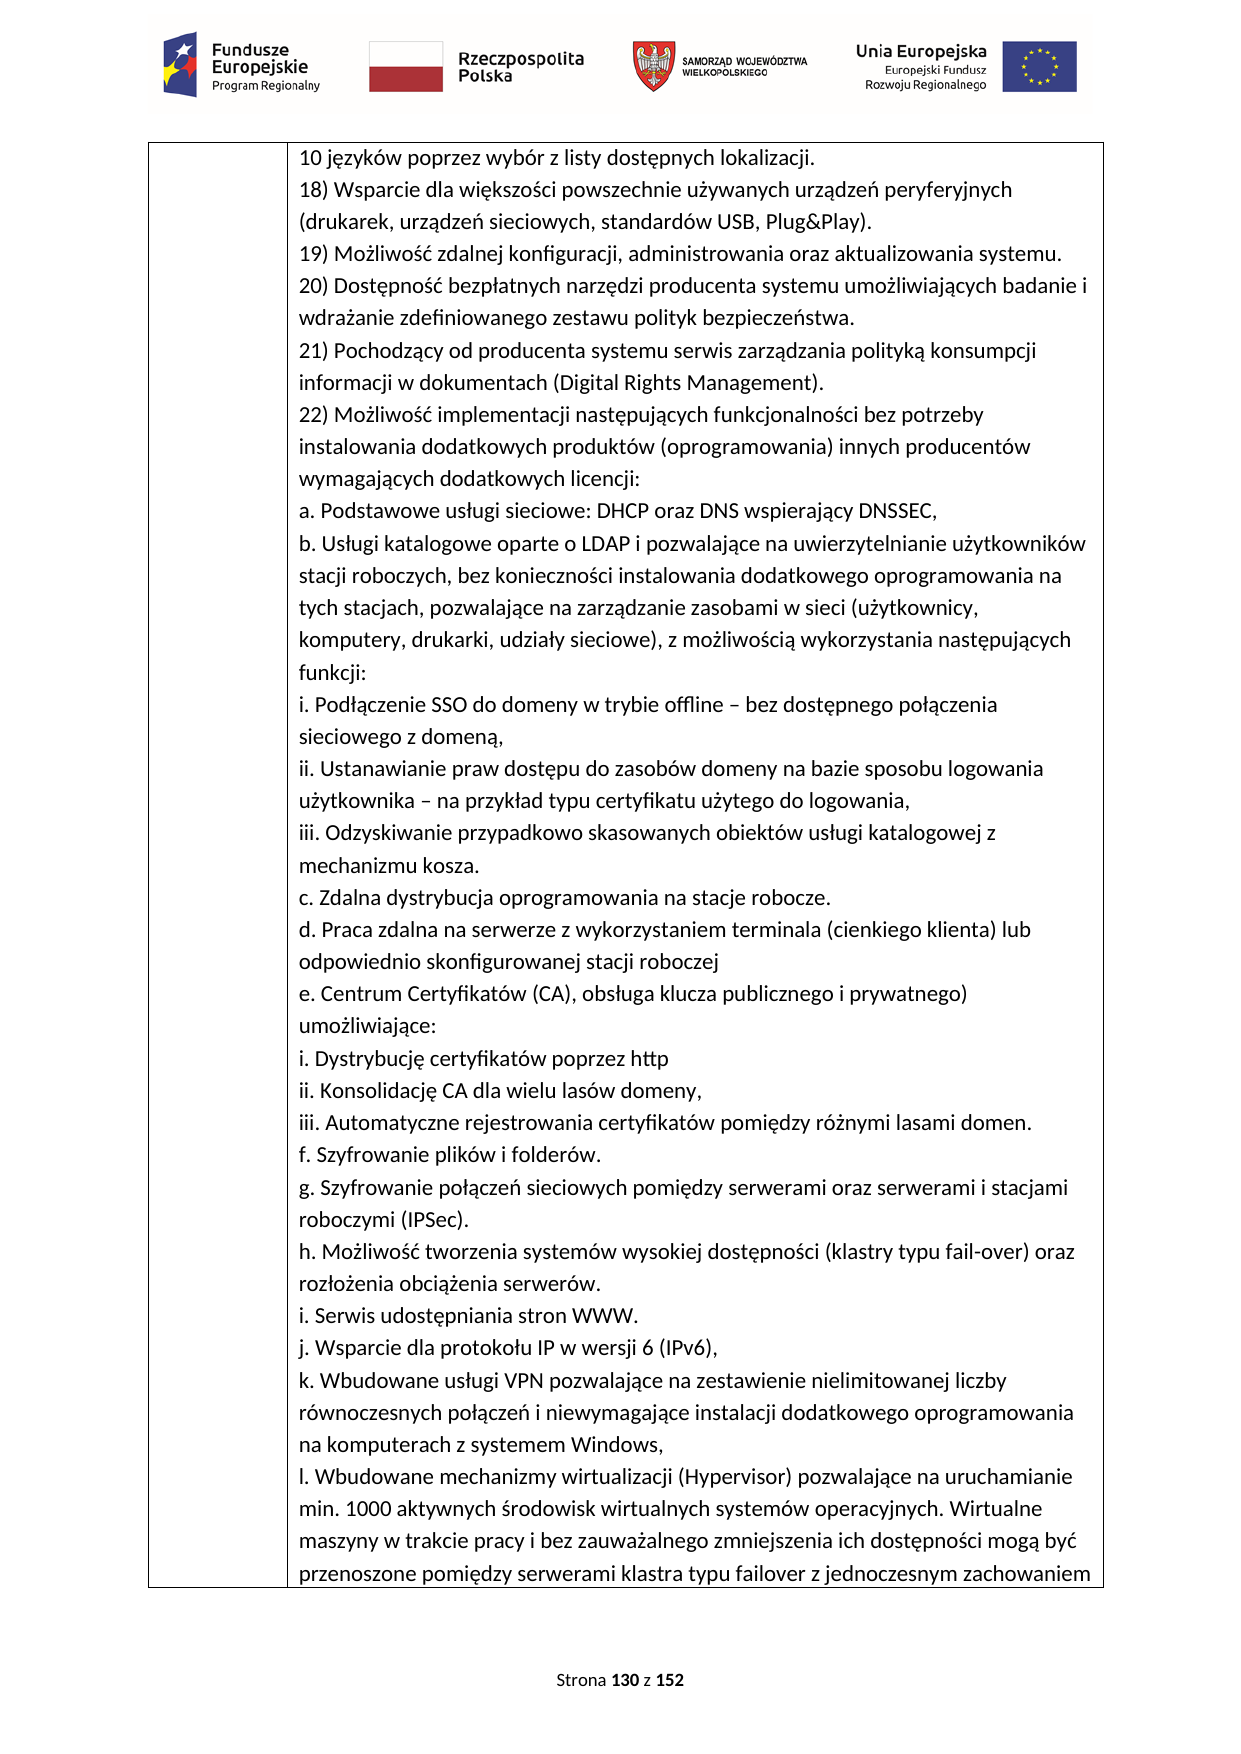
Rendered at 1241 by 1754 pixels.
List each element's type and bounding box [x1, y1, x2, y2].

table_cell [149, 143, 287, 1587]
picture [147, 14, 1093, 114]
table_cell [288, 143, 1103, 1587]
